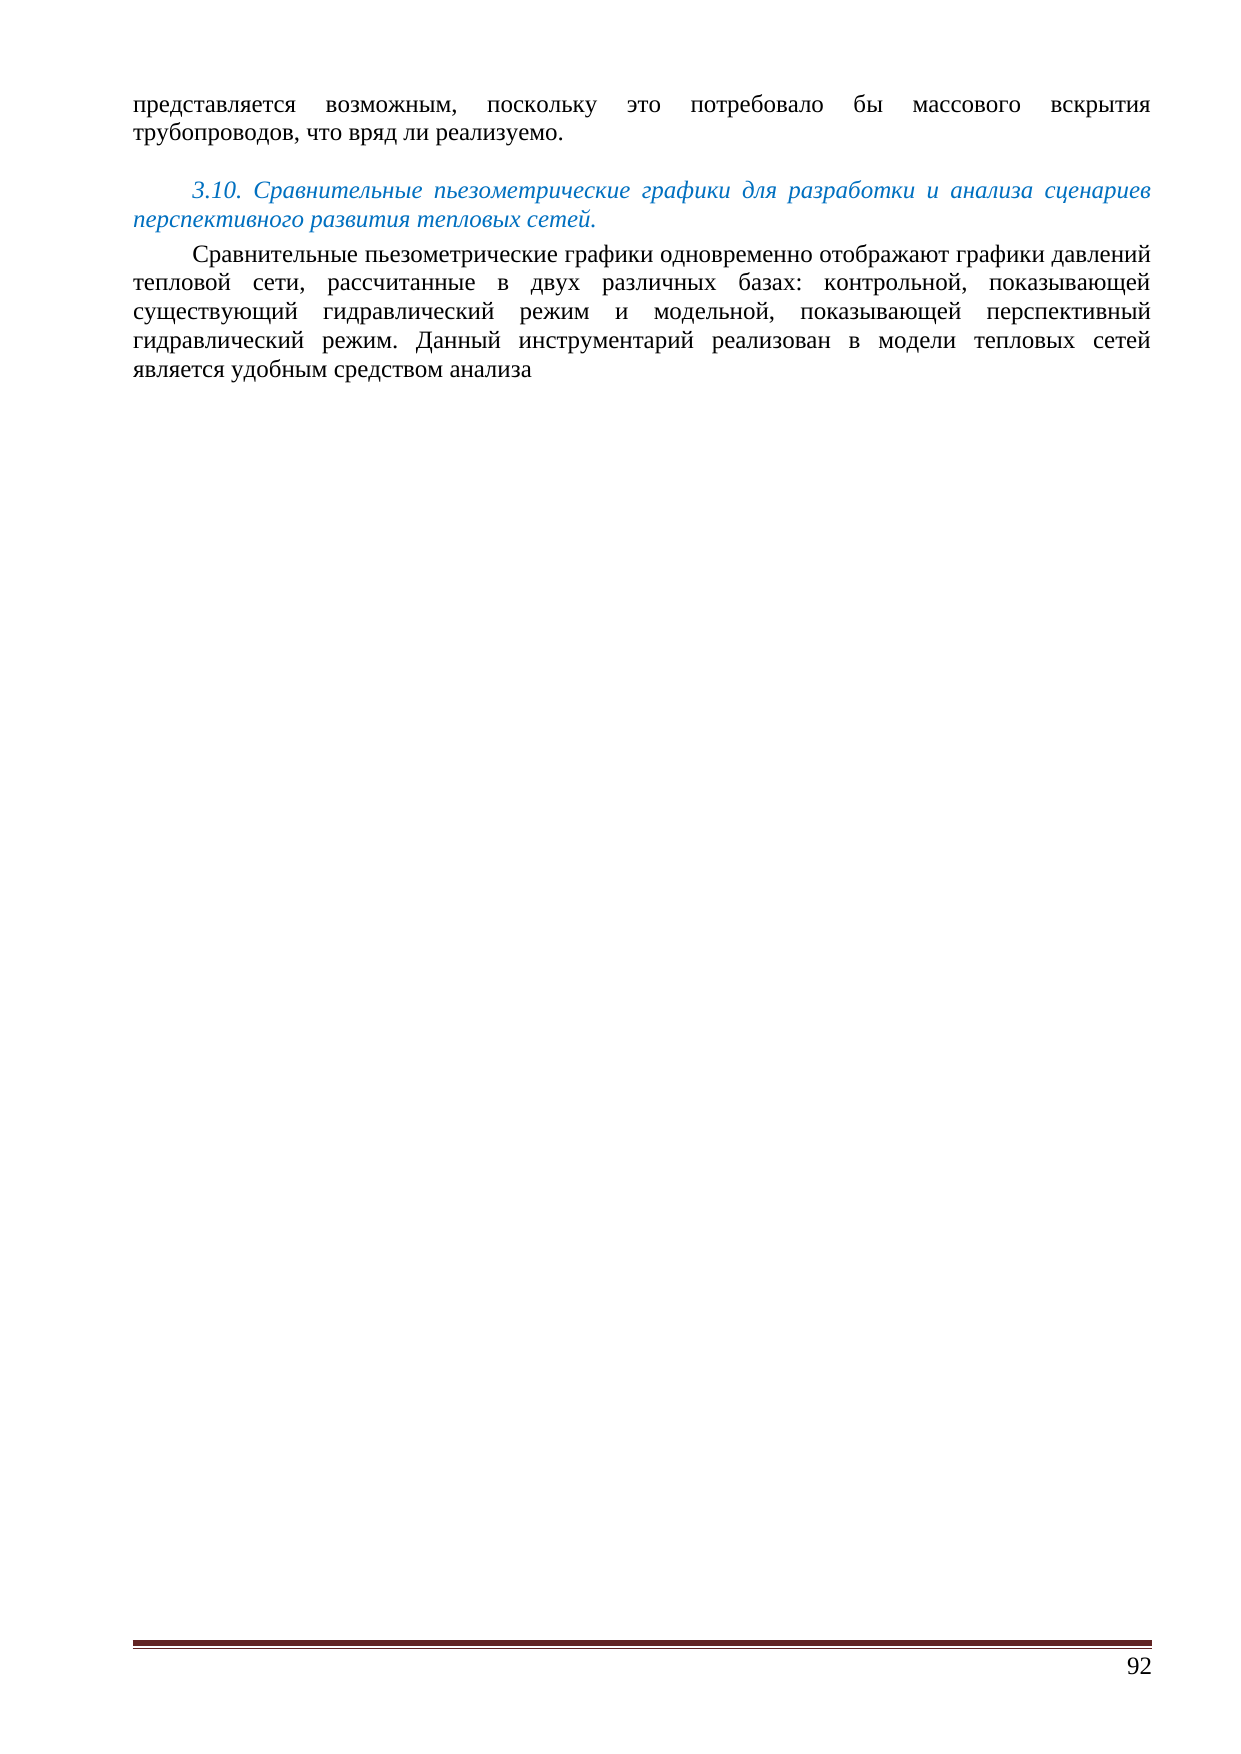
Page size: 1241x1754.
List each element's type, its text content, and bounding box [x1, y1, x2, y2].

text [133, 89, 1152, 146]
text 3.10. Сравнительные пьезометрические графики для разработки и анализа сценариев перспективного развития тепловых сетей. [133, 175, 1152, 232]
text Сравнительные пьезометрические графики одновременно отображают графики давлений тепловой сети, рассчитанные в двух различных базах: контрольной, показывающей существующий гидравлический режим и модельной, показывающей перспективный гидравлический режим. Данный инструментарий реализован в модели тепловых сетей является удобным средством анализа [133, 239, 1152, 382]
